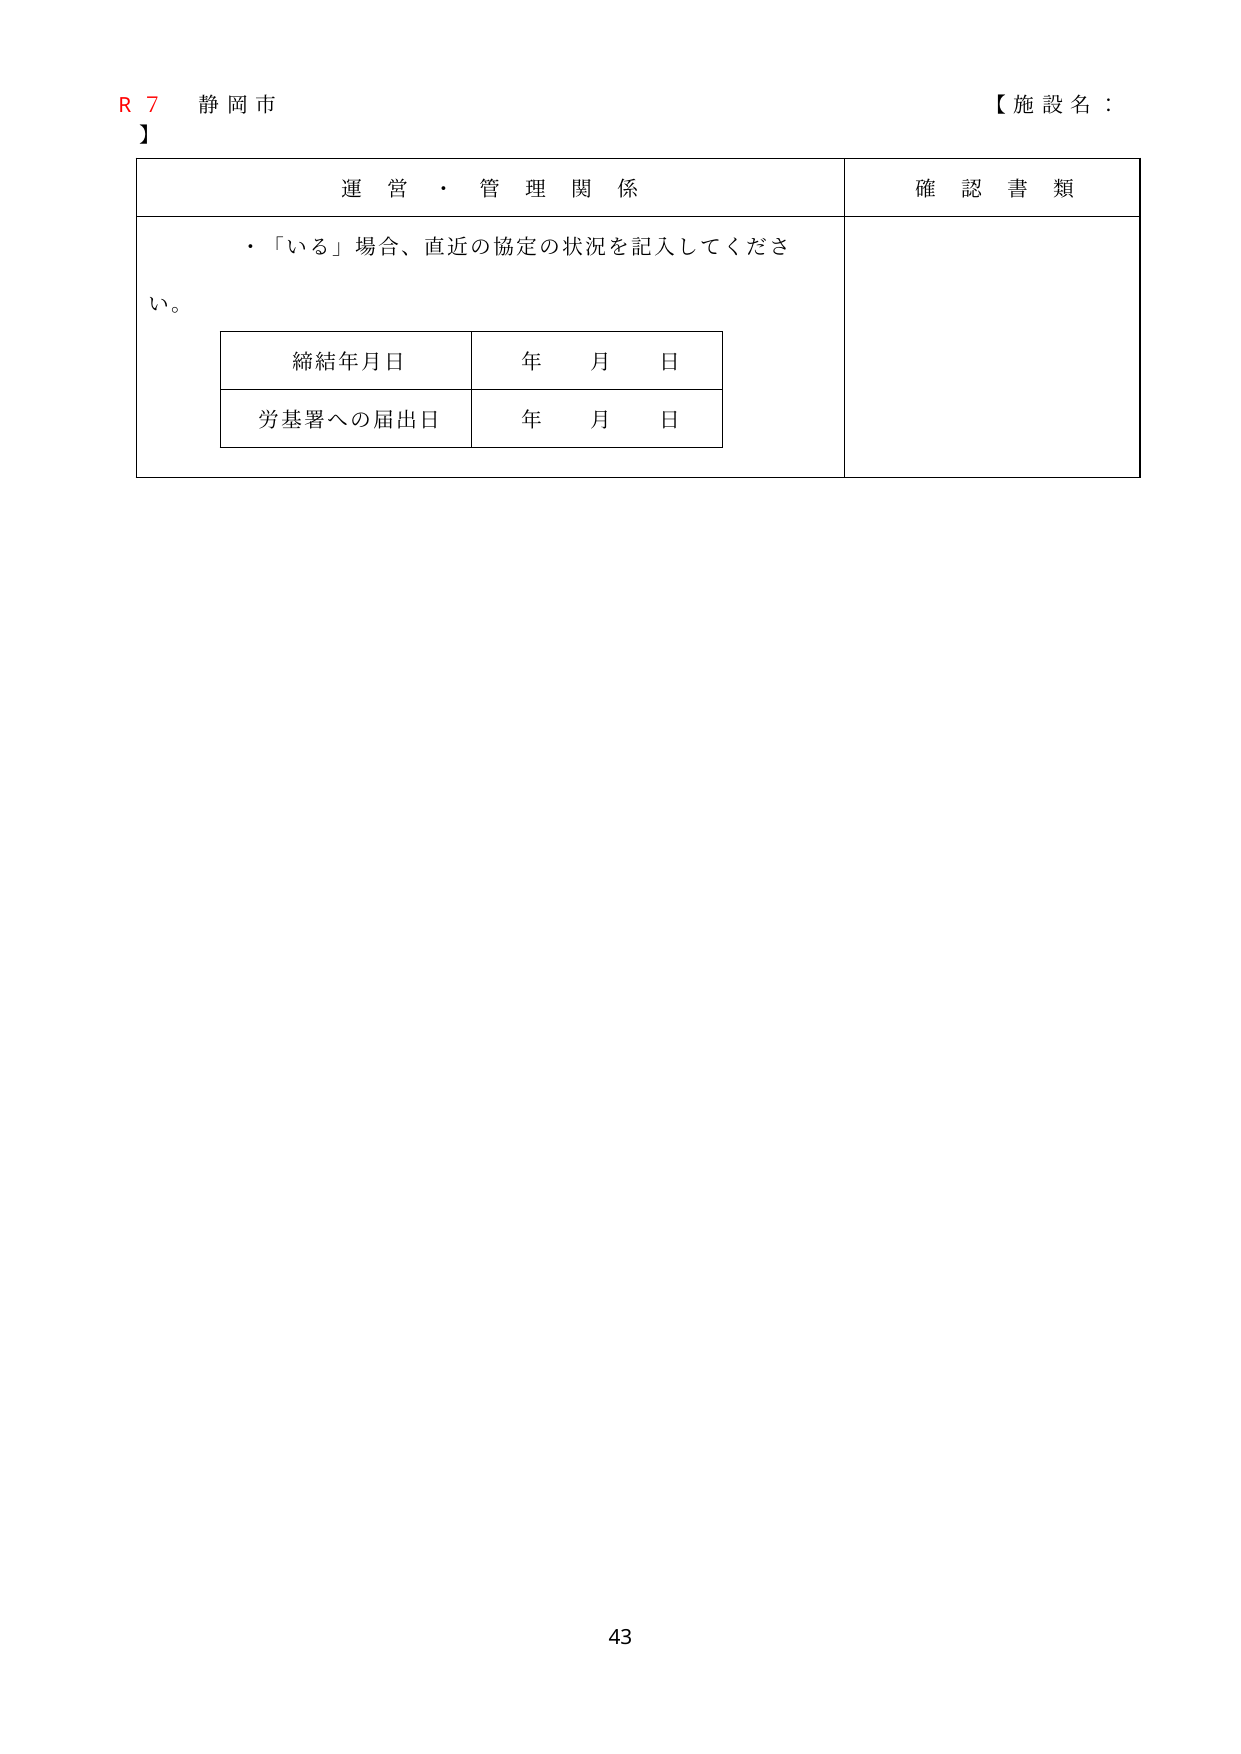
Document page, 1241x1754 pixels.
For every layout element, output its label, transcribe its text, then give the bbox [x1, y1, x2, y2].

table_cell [845, 217, 1139, 477]
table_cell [137, 217, 844, 477]
table_header 運 営 ・ 管 理 関 係 [137, 159, 844, 216]
table_header 確 認 書 類 [845, 159, 1139, 216]
